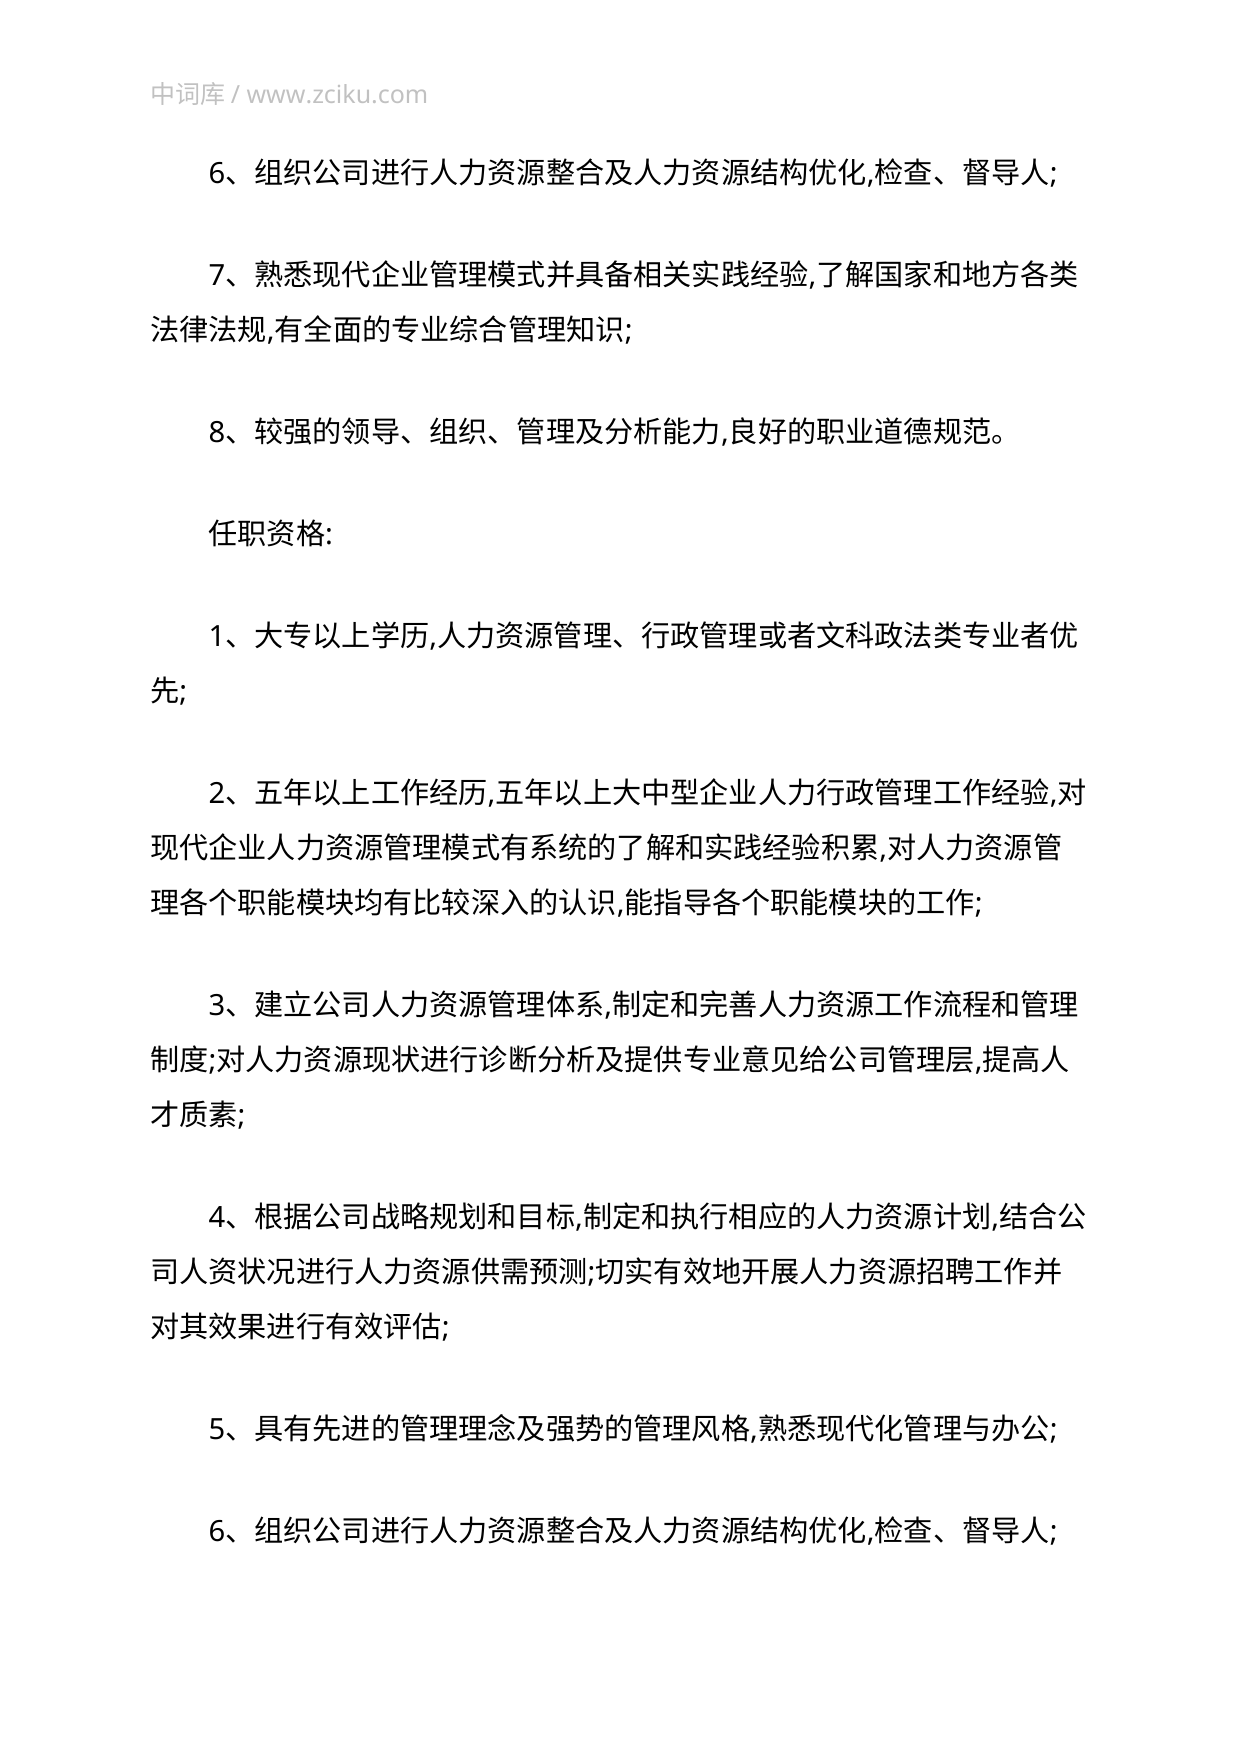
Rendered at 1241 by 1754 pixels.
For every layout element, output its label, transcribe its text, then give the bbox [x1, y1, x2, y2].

text 1、大专以上学历,人力资源管理、行政管理或者文科政法类专业者优先; [150, 613, 1090, 710]
text 8、较强的领导、组织、管理及分析能力,良好的职业道德规范。 [150, 409, 1090, 451]
text 4、根据公司战略规划和目标,制定和执行相应的人力资源计划,结合公司人资状况进行人力资源供需预测;切实有效地开展人力资源招聘工作并对其效果进行有效评估; [150, 1194, 1090, 1346]
text 3、建立公司人力资源管理体系,制定和完善人力资源工作流程和管理制度;对人力资源现状进行诊断分析及提供专业意见给公司管理层,提高人才质素; [150, 982, 1090, 1134]
text 6、组织公司进行人力资源整合及人力资源结构优化,检查、督导人; [150, 150, 1090, 192]
text 任职资格: [150, 511, 1090, 553]
text 7、熟悉现代企业管理模式并具备相关实践经验,了解国家和地方各类法律法规,有全面的专业综合管理知识; [150, 252, 1090, 349]
text 5、具有先进的管理理念及强势的管理风格,熟悉现代化管理与办公; [150, 1406, 1090, 1448]
text 2、五年以上工作经历,五年以上大中型企业人力行政管理工作经验,对现代企业人力资源管理模式有系统的了解和实践经验积累,对人力资源管理各个职能模块均有比较深入的认识,能指导各个职能模块的工作; [150, 770, 1090, 922]
text 6、组织公司进行人力资源整合及人力资源结构优化,检查、督导人; [150, 1508, 1090, 1550]
